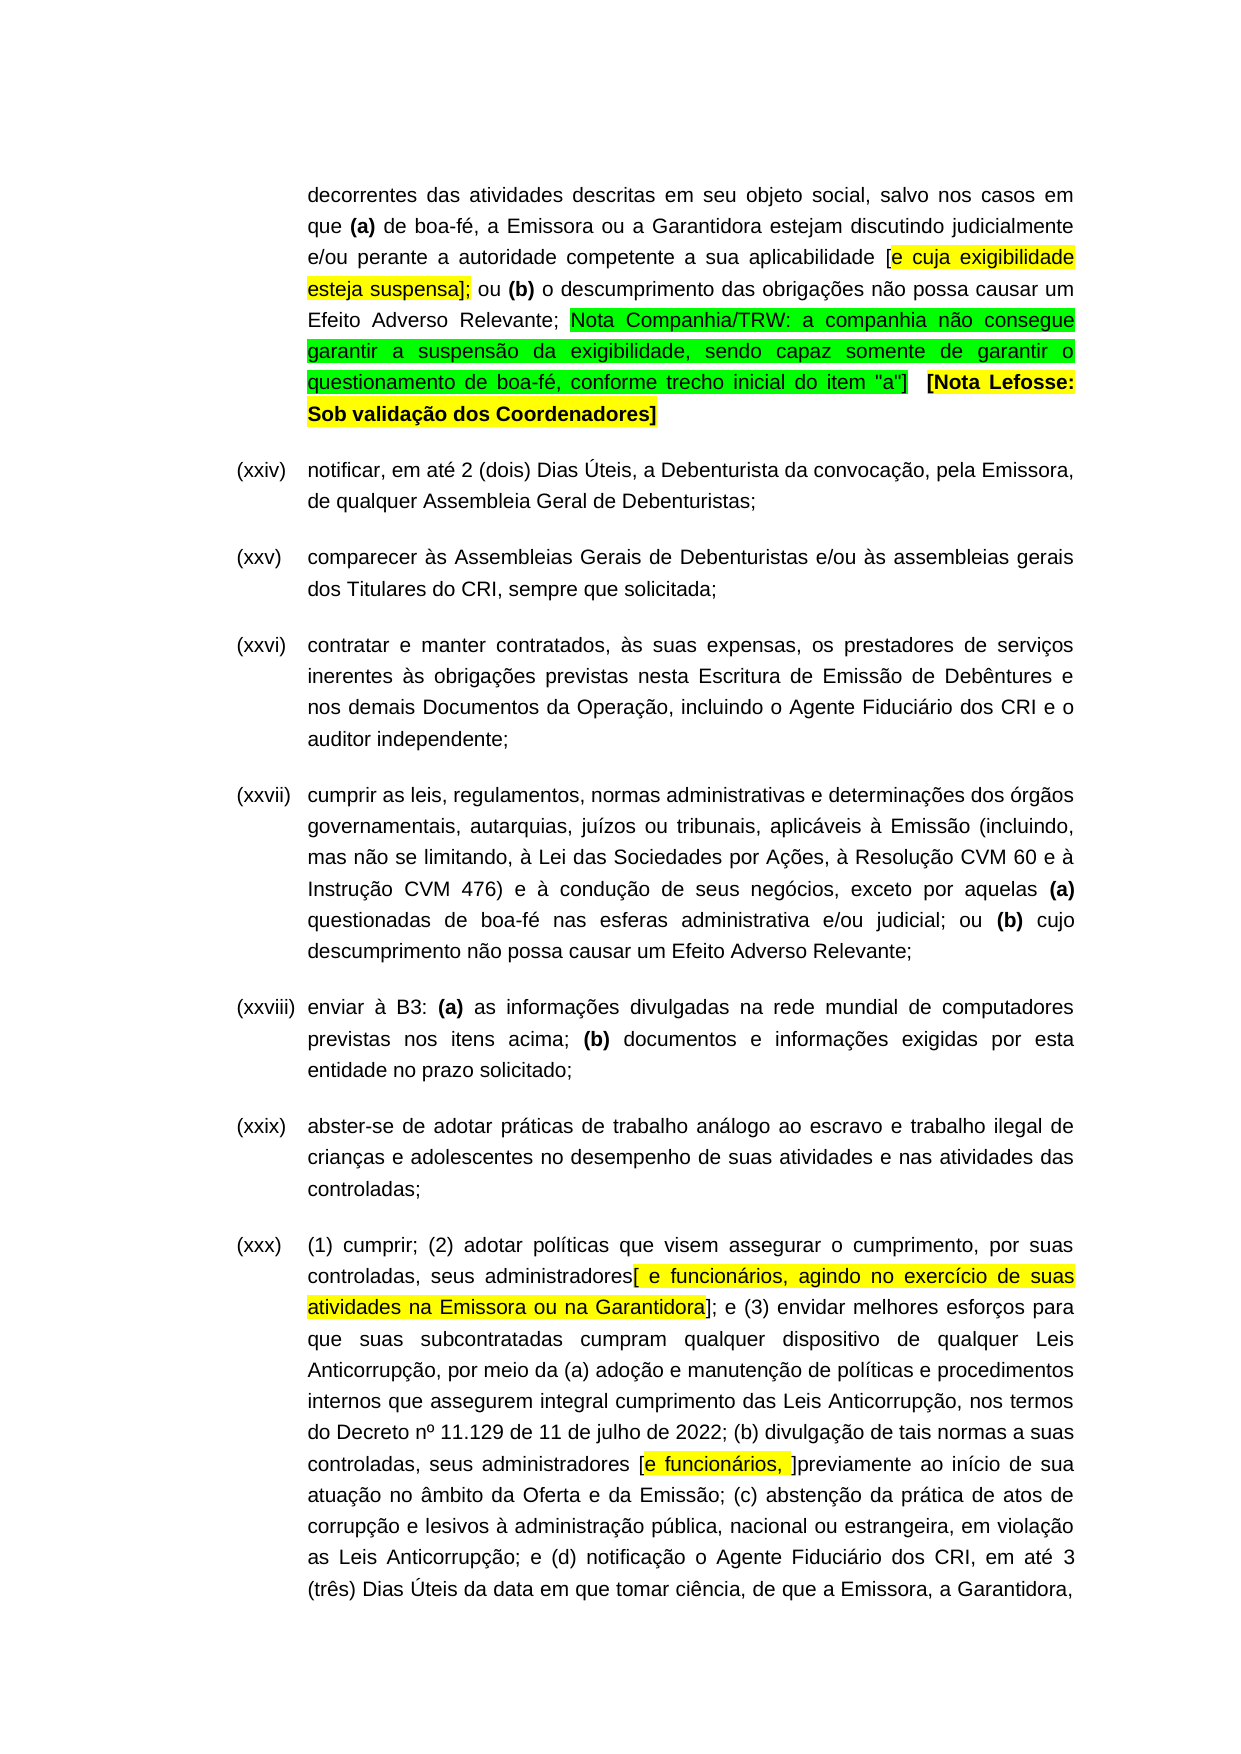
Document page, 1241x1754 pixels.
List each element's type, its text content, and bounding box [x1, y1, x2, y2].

text comparecer às Assembleias Gerais de Debenturistas e/ou às assembleias gerais dos Titulares do CRI, sempre que solicitada; [236, 540, 1075, 602]
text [236, 177, 1075, 427]
text cumprir as leis, regulamentos, normas administrativas e determinações dos órgãos governamentais, autarquias, juízos ou tribunais, aplicáveis à Emissão (incluindo, mas não se limitando, à Lei das Sociedades por Ações, à Resolução CVM 60 e à Instrução CVM 476) e à condução de seus negócios, exceto por aquelas (a) questionadas de boa-fé nas esferas administrativa e/ou judicial; ou (b) cujo descumprimento não possa causar um Efeito Adverso Relevante; [236, 777, 1075, 965]
text abster-se de adotar práticas de trabalho análogo ao escravo e trabalho ilegal de crianças e adolescentes no desempenho de suas atividades e nas atividades das controladas; [236, 1108, 1075, 1202]
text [236, 1227, 1075, 1602]
text enviar à B3: (a) as informações divulgadas na rede mundial de computadores previstas nos itens acima; (b) documentos e informações exigidas por esta entidade no prazo solicitado; [236, 990, 1075, 1083]
text notificar, em até 2 (dois) Dias Úteis, a Debenturista da convocação, pela Emissora, de qualquer Assembleia Geral de Debenturistas; [236, 452, 1075, 515]
text contratar e manter contratados, às suas expensas, os prestadores de serviços inerentes às obrigações previstas nesta Escritura de Emissão de Debêntures e nos demais Documentos da Operação, incluindo o Agente Fiduciário dos CRI e o auditor independente; [236, 627, 1075, 752]
